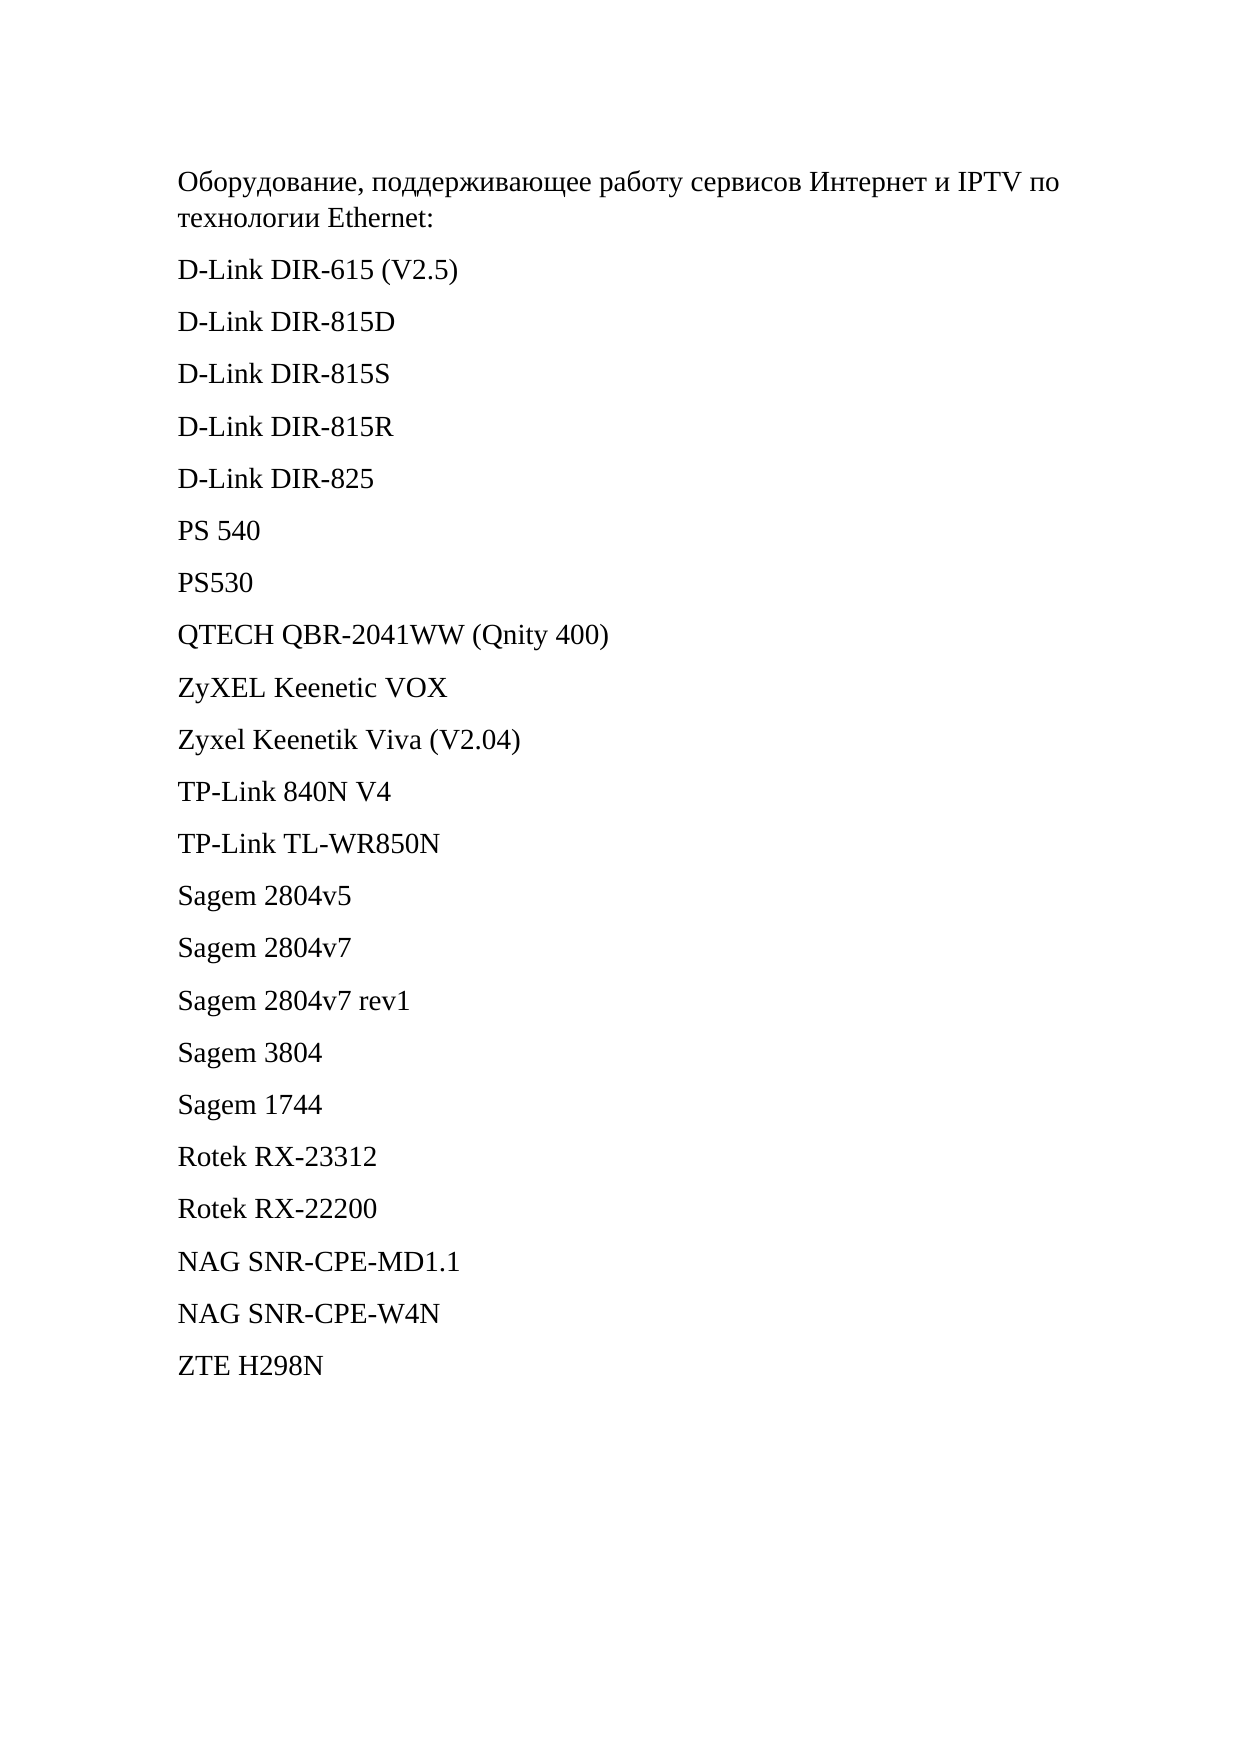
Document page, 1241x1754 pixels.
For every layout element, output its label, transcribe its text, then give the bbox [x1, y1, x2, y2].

text TP-Link 840N V4 [177, 774, 1152, 808]
text Sagem 2804v7 rev1 [177, 983, 1152, 1016]
text Sagem 2804v5 [177, 878, 1152, 912]
text NAG SNR-CPE-MD1.1 [177, 1244, 1152, 1277]
text Rotek RX-22200 [177, 1192, 1152, 1225]
text ZTE H298N [177, 1348, 1152, 1382]
text D-Link DIR-825 [177, 461, 1152, 494]
text PS 540 [177, 513, 1152, 547]
text NAG SNR-CPE-W4N [177, 1296, 1152, 1329]
text Sagem 1744 [177, 1087, 1152, 1121]
text Zyxel Keenetik Viva (V2.04) [177, 722, 1152, 755]
text D-Link DIR-815D [177, 304, 1152, 338]
text Sagem 3804 [177, 1035, 1152, 1068]
text D-Link DIR-815S [177, 357, 1152, 390]
text TP-Link TL-WR850N [177, 826, 1152, 860]
text Оборудование, поддерживающее работу сервисов Интернет и IPTV по технологии Ethernet: [177, 164, 1152, 233]
text Rotek RX-23312 [177, 1139, 1152, 1173]
text PS530 [177, 565, 1152, 599]
text D-Link DIR-615 (V2.5) [177, 252, 1152, 286]
text Sagem 2804v7 [177, 931, 1152, 964]
text QTECH QBR-2041WW (Qnity 400) [177, 617, 1152, 651]
text ZyXEL Keenetic VOX [177, 670, 1152, 703]
text D-Link DIR-815R [177, 409, 1152, 442]
